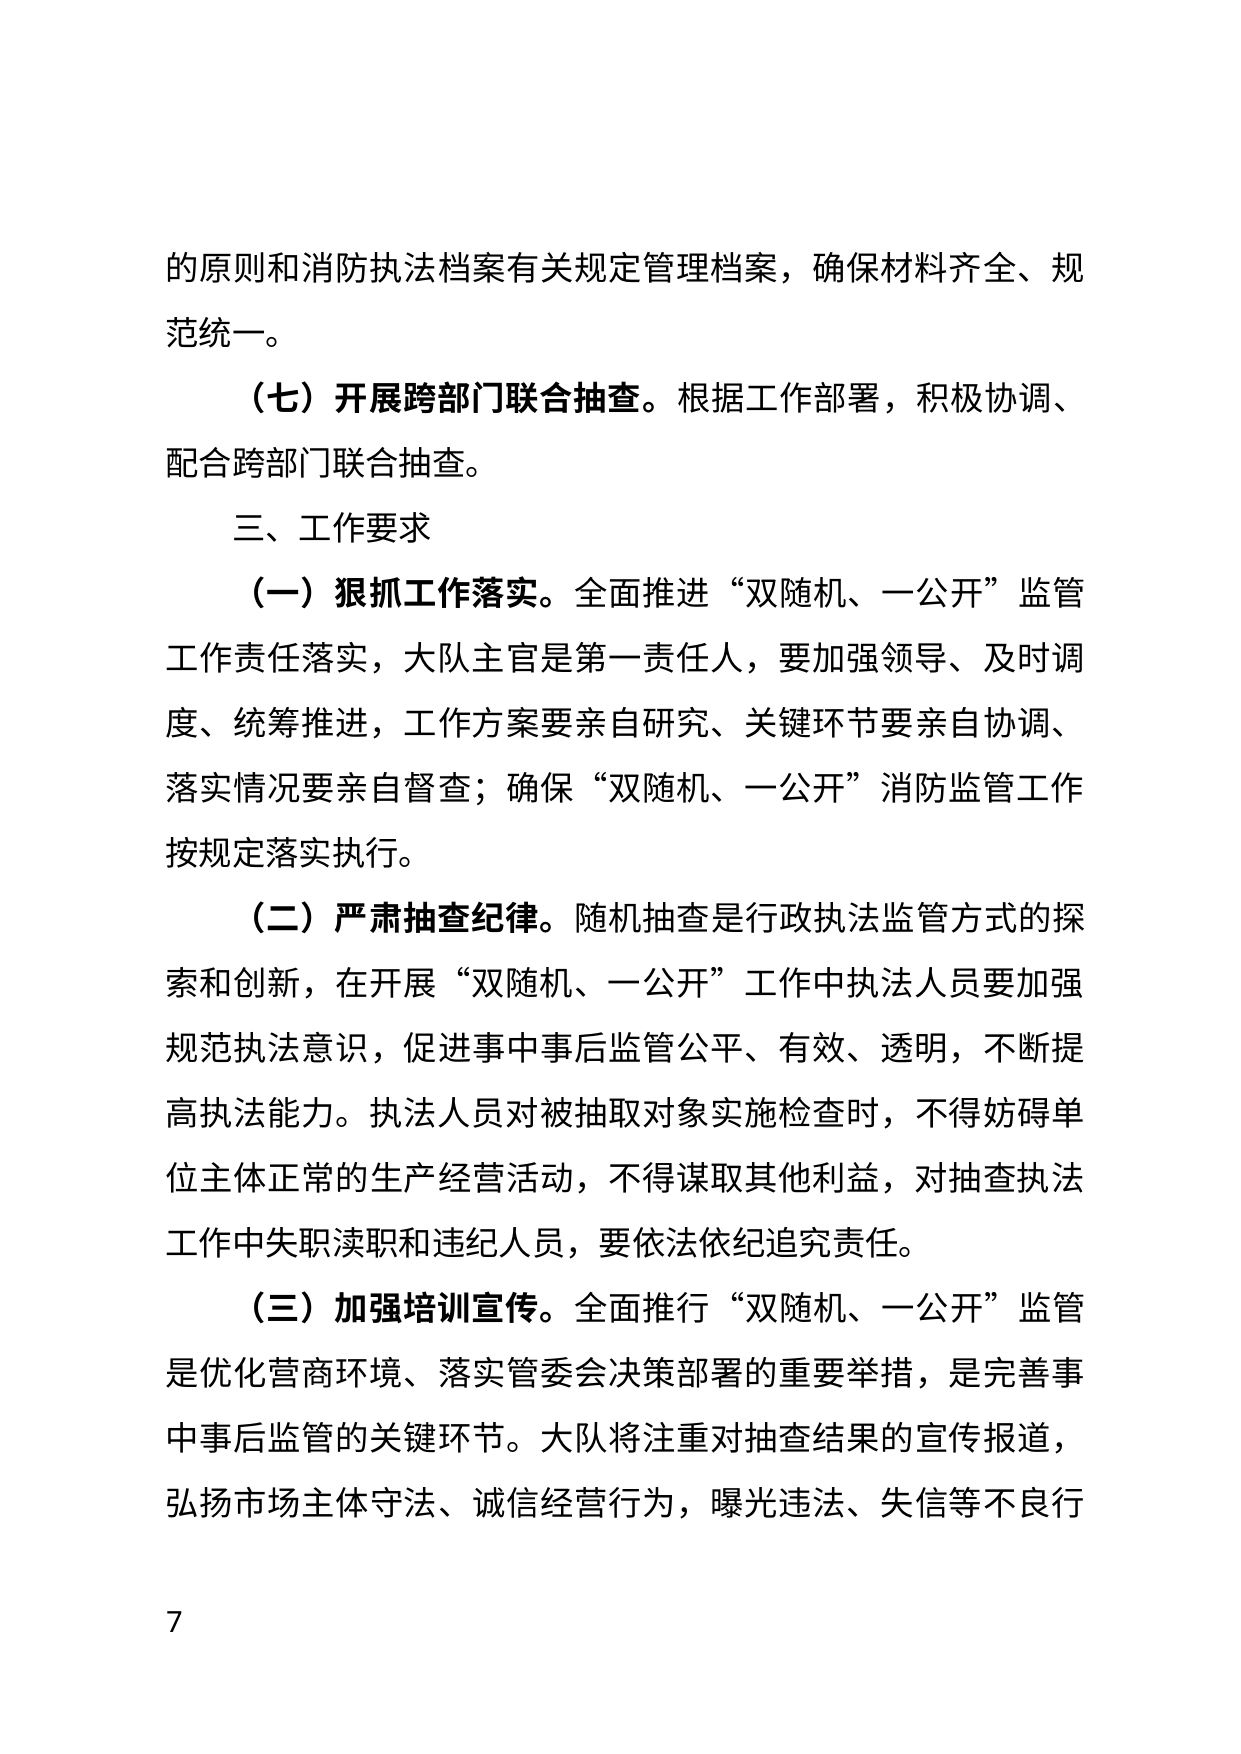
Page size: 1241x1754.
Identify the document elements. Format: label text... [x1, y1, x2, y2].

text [165, 1273, 1087, 1533]
text （一）狠抓工作落实。全面推进“双随机、一公开”监管工作责任落实，大队主官是第一责任人，要加强领导、及时调度、统筹推进，工作方案要亲自研究、关键环节要亲自协调、落实情况要亲自督查；确保“双随机、一公开”消防监管工作按规定落实执行。 [165, 558, 1087, 883]
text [165, 233, 1087, 363]
text （二）严肃抽查纪律。随机抽查是行政执法监管方式的探索和创新，在开展“双随机、一公开”工作中执法人员要加强规范执法意识，促进事中事后监管公平、有效、透明，不断提高执法能力。执法人员对被抽取对象实施检查时，不得妨碍单位主体正常的生产经营活动，不得谋取其他利益，对抽查执法工作中失职渎职和违纪人员，要依法依纪追究责任。 [165, 883, 1087, 1273]
text 三、工作要求 [165, 493, 1087, 558]
text （七）开展跨部门联合抽查。根据工作部署，积极协调、配合跨部门联合抽查。 [165, 363, 1087, 493]
